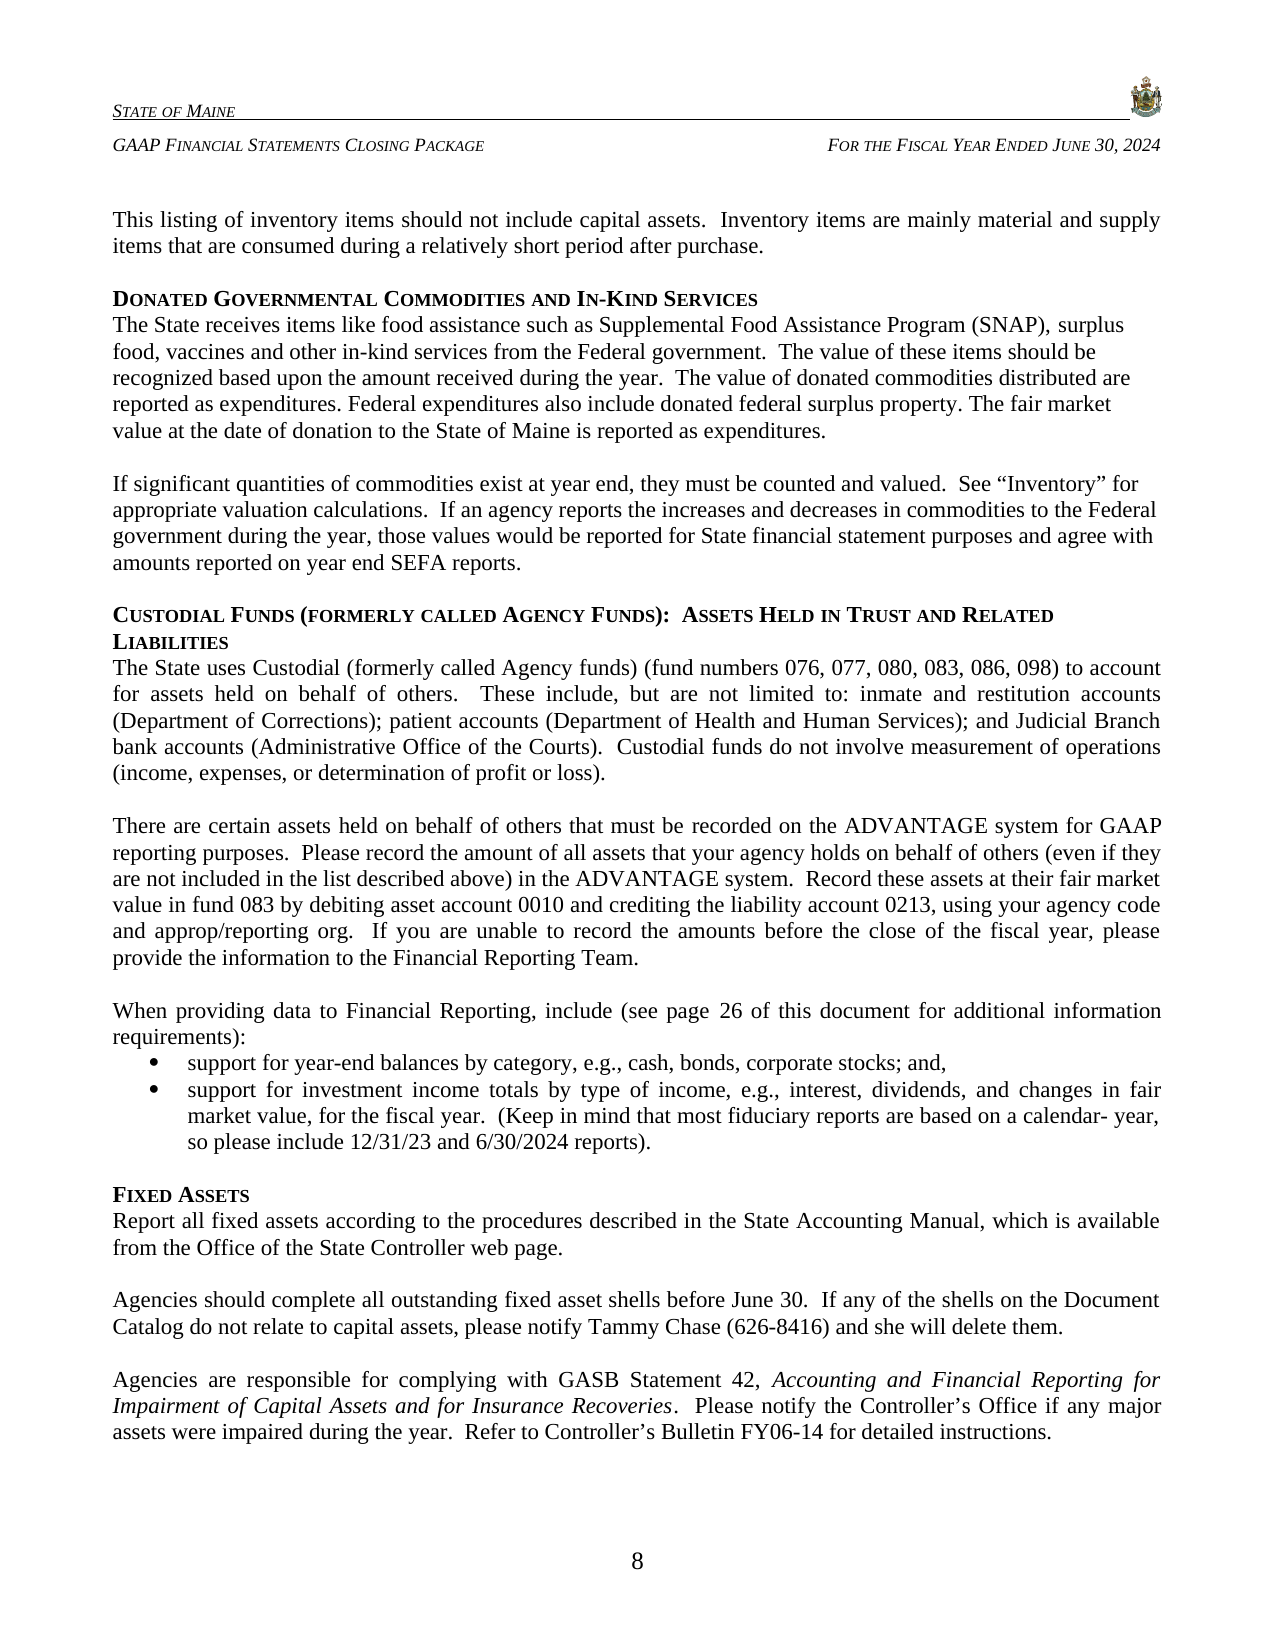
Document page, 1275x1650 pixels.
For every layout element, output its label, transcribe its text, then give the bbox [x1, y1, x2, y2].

text This listing of inventory items should not include capital assets. Inventory items are mainly material and supply items that are consumed during a relatively short period after purchase. [112, 206, 1162, 259]
subtitle Donated Governmental Commodities and In-Kind Services [112, 285, 1162, 311]
subtitle Fixed Assets [112, 1181, 1162, 1207]
text Agencies should complete all outstanding fixed asset shells before June 30. If any of the shells on the Document Catalog do not relate to capital assets, please notify Tammy Chase (626-8416) and she will delete them. [112, 1287, 1162, 1339]
picture [1130, 75, 1163, 118]
text There are certain assets held on behalf of others that must be recorded on the ADVANTAGE system for GAAP reporting purposes. Please record the amount of all assets that your agency holds on behalf of others (even if they are not included in the list described above) in the ADVANTAGE system. Record these assets at their fair market value in fund 083 by debiting asset account 0010 and crediting the liability account 0213, using your agency code and approp/reporting org. If you are unable to record the amounts before the close of the fiscal year, please provide the information to the Financial Reporting Team. [112, 812, 1162, 970]
text If significant quantities of commodities exist at year end, they must be counted and valued. See “Inventory” for appropriate valuation calculations. If an agency reports the increases and decreases in commodities to the Federal government during the year, those values would be reported for State financial statement purposes and agree with amounts reported on year end SEFA reports. [112, 469, 1162, 575]
subtitle Custodial Funds (formerly called Agency Funds): Assets Held in Trust and Related Liabilities [112, 601, 1162, 654]
text When providing data to Financial Reporting, include (see page 26 of this document for additional information requirements): [112, 997, 1162, 1049]
text The State uses Custodial (formerly called Agency funds) (fund numbers 076, 077, 080, 083, 086, 098) to account for assets held on behalf of others. These include, but are not limited to: inmate and restitution accounts (Department of Corrections); patient accounts (Department of Health and Human Services); and Judicial Branch bank accounts (Administrative Office of the Courts). Custodial funds do not involve measurement of operations (income, expenses, or determination of profit or loss). [112, 654, 1162, 786]
text The State receives items like food assistance such as Supplemental Food Assistance Program (SNAP), surplus food, vaccines and other in-kind services from the Federal government. The value of these items should be recognized based upon the amount received during the year. The value of donated commodities distributed are reported as expenditures. Federal expenditures also include donated federal surplus property. The fair market value at the date of donation to the State of Maine is reported as expenditures. [112, 311, 1162, 443]
list support for investment income totals by type of income, e.g., interest, dividends, and changes in fair market value, for the fiscal year. (Keep in mind that most fiduciary reports are based on a calendar- year, so please include 12/31/23 and 6/30/2024 reports). [150, 1076, 1162, 1155]
text Agencies are responsible for complying with GASB Statement 42, Accounting and Financial Reporting for Impairment of Capital Assets and for Insurance Recoveries. Please notify the Controller’s Office if any major assets were impaired during the year. Refer to Controller’s Bulletin FY06-14 for detailed instructions. [112, 1366, 1162, 1445]
text Report all fixed assets according to the procedures described in the State Accounting Manual, which is available from the Office of the State Controller web page. [112, 1207, 1162, 1260]
list support for year-end balances by category, e.g., cash, bonds, corporate stocks; and, [150, 1049, 1162, 1076]
